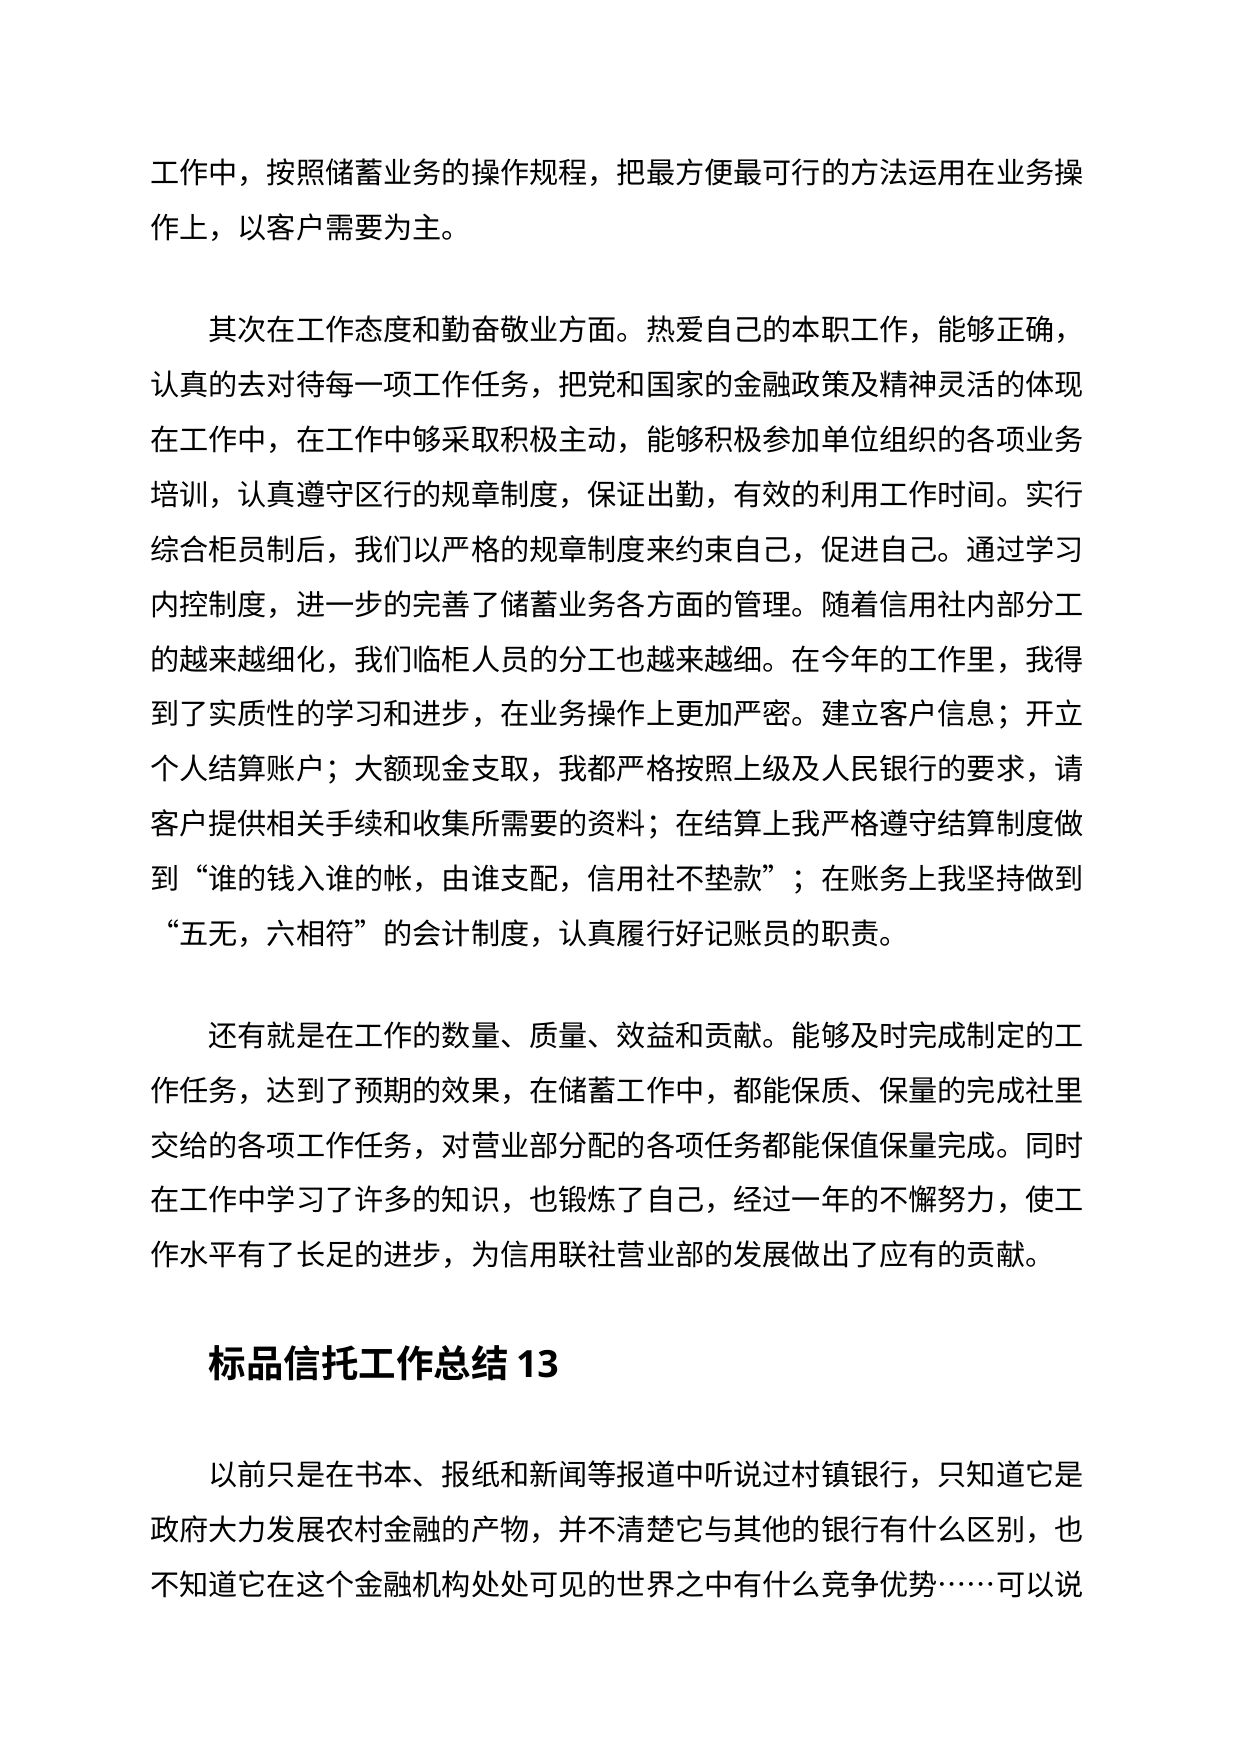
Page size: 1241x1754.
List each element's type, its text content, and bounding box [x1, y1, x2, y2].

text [150, 1451, 1090, 1603]
text 标品信托工作总结13 [150, 1334, 1090, 1388]
text 其次在工作态度和勤奋敬业方面。热爱自己的本职工作，能够正确，认真的去对待每一项工作任务，把党和国家的金融政策及精神灵活的体现在工作中，在工作中够采取积极主动，能够积极参加单位组织的各项业务培训，认真遵守区行的规章制度，保证出勤，有效的利用工作时间。实行综合柜员制后，我们以严格的规章制度来约束自己，促进自己。通过学习内控制度，进一步的完善了储蓄业务各方面的管理。随着信用社内部分工的越来越细化，我们临柜人员的分工也越来越细。在今年的工作里，我得到了实质性的学习和进步，在业务操作上更加严密。建立客户信息；开立个人结算账户；大额现金支取，我都严格按照上级及人民银行的要求，请客户提供相关手续和收集所需要的资料；在结算上我严格遵守结算制度做到“谁的钱入谁的帐，由谁支配，信用社不垫款”；在账务上我坚持做到“五无，六相符”的会计制度，认真履行好记账员的职责。 [150, 307, 1090, 953]
text 还有就是在工作的数量、质量、效益和贡献。能够及时完成制定的工作任务，达到了预期的效果，在储蓄工作中，都能保质、保量的完成社里交给的各项工作任务，对营业部分配的各项任务都能保值保量完成。同时在工作中学习了许多的知识，也锻炼了自己，经过一年的不懈努力，使工作水平有了长足的进步，为信用联社营业部的发展做出了应有的贡献。 [150, 1012, 1090, 1274]
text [150, 150, 1090, 247]
